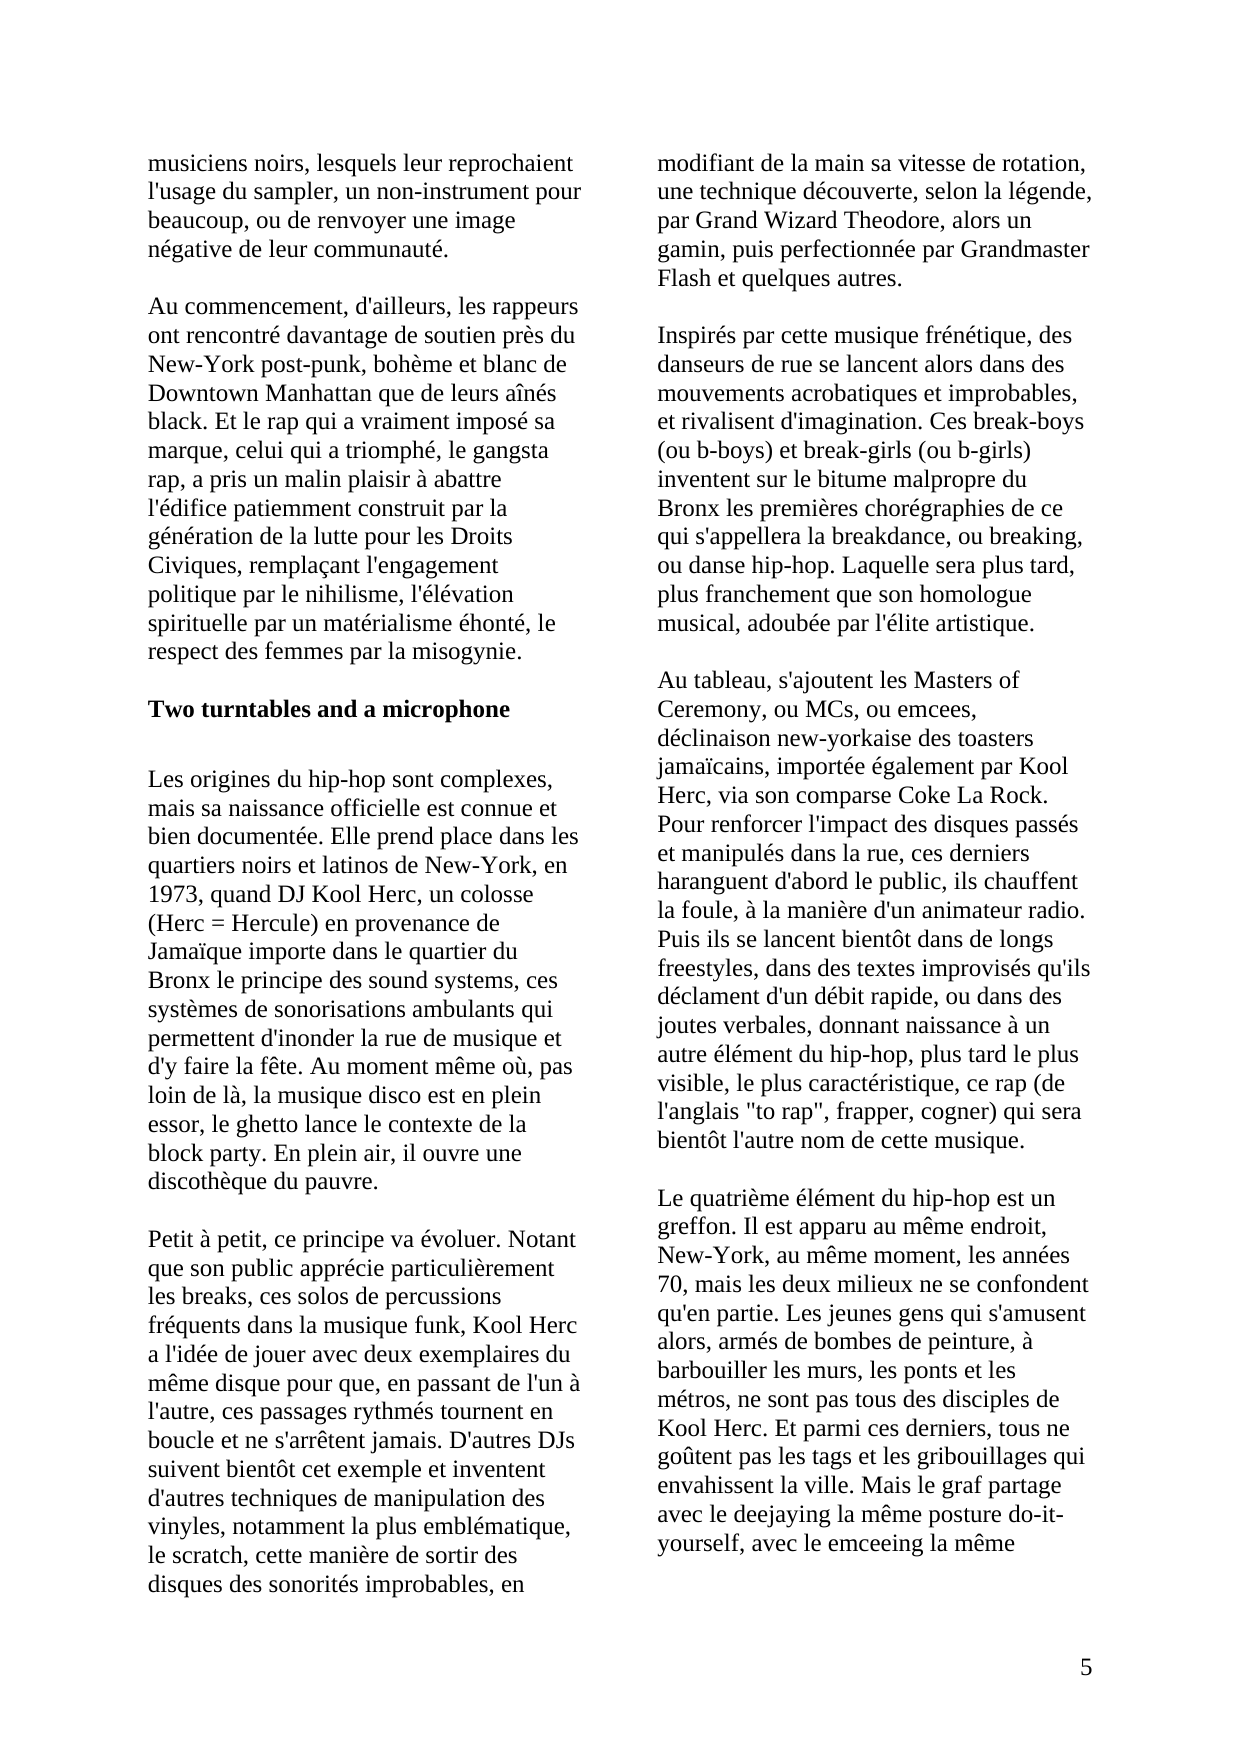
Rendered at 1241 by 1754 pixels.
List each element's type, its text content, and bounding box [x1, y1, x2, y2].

text Au commencement, d'ailleurs, les rappeurs ont rencontré davantage de soutien près du New-York post-punk, bohème et blanc de Downtown Manhattan que de leurs aînés black. Et le rap qui a vraiment imposé sa marque, celui qui a triomphé, le gangsta rap, a pris un malin plaisir à abattre l'édifice patiemment construit par la génération de la lutte pour les Droits Civiques, remplaçant l'engagement politique par le nihilisme, l'élévation spirituelle par un matérialisme éhonté, le respect des femmes par la misogynie. [148, 291, 583, 665]
text Les origines du hip-hop sont complexes, mais sa naissance officielle est connue et bien documentée. Elle prend place dans les quartiers noirs et latinos de New-York, en 1973, quand DJ Kool Herc, un colosse (Herc = Hercule) en provenance de Jamaïque importe dans le quartier du Bronx le principe des sound systems, ces systèmes de sonorisations ambulants qui permettent d'inonder la rue de musique et d'y faire la fête. Au moment même où, pas loin de là, la musique disco est en plein essor, le ghetto lance le contexte de la block party. En plein air, il ouvre une discothèque du pauvre. [148, 764, 583, 1195]
text Au tableau, s'ajoutent les Masters of Ceremony, ou MCs, ou emcees, déclinaison new-yorkaise des toasters jamaïcains, importée également par Kool Herc, via son comparse Coke La Rock. Pour renforcer l'impact des disques passés et manipulés dans la rue, ces derniers haranguent d'abord le public, ils chauffent la foule, à la manière d'un animateur radio. Puis ils se lancent bientôt dans de longs freestyles, dans des textes improvisés qu'ils déclament d'un débit rapide, ou dans des joutes verbales, donnant naissance à un autre élément du hip-hop, plus tard le plus visible, le plus caractéristique, ce rap (de l'anglais "to rap", frapper, cogner) qui sera bientôt l'autre nom de cette musique. [657, 665, 1093, 1154]
text Inspirés par cette musique frénétique, des danseurs de rue se lancent alors dans des mouvements acrobatiques et improbables, et rivalisent d'imagination. Ces break-boys (ou b-boys) et break-girls (ou b-girls) inventent sur le bitume malpropre du Bronx les premières chorégraphies de ce qui s'appellera la breakdance, ou breaking, ou danse hip-hop. Laquelle sera plus tard, plus franchement que son homologue musical, adoubée par l'élite artistique. [657, 320, 1093, 636]
text Petit à petit, ce principe va évoluer. Notant que son public apprécie particulièrement les breaks, ces solos de percussions fréquents dans la musique funk, Kool Herc a l'idée de jouer avec deux exemplaires du même disque pour que, en passant de l'un à l'autre, ces passages rythmés tournent en boucle et ne s'arrêtent jamais. D'autres DJs suivent bientôt cet exemple et inventent d'autres techniques de manipulation des vinyles, notamment la plus emblématique, le scratch, cette manière de sortir des disques des sonorités improbables, en modifiant de la main sa vitesse de rotation, une technique découverte, selon la légende, par Grand Wizard Theodore, alors un gamin, puis perfectionnée par Grandmaster Flash et quelques autres. [148, 1224, 583, 1598]
text Petit à petit, ce principe va évoluer. Notant que son public apprécie particulièrement les breaks, ces solos de percussions fréquents dans la musique funk, Kool Herc a l'idée de jouer avec deux exemplaires du même disque pour que, en passant de l'un à l'autre, ces passages rythmés tournent en boucle et ne s'arrêtent jamais. D'autres DJs suivent bientôt cet exemple et inventent d'autres techniques de manipulation des vinyles, notamment la plus emblématique, le scratch, cette manière de sortir des disques des sonorités improbables, en modifiant de la main sa vitesse de rotation, une technique découverte, selon la légende, par Grand Wizard Theodore, alors un gamin, puis perfectionnée par Grandmaster Flash et quelques autres. [657, 148, 1093, 291]
subtitle Two turntables and a microphone [148, 694, 583, 723]
